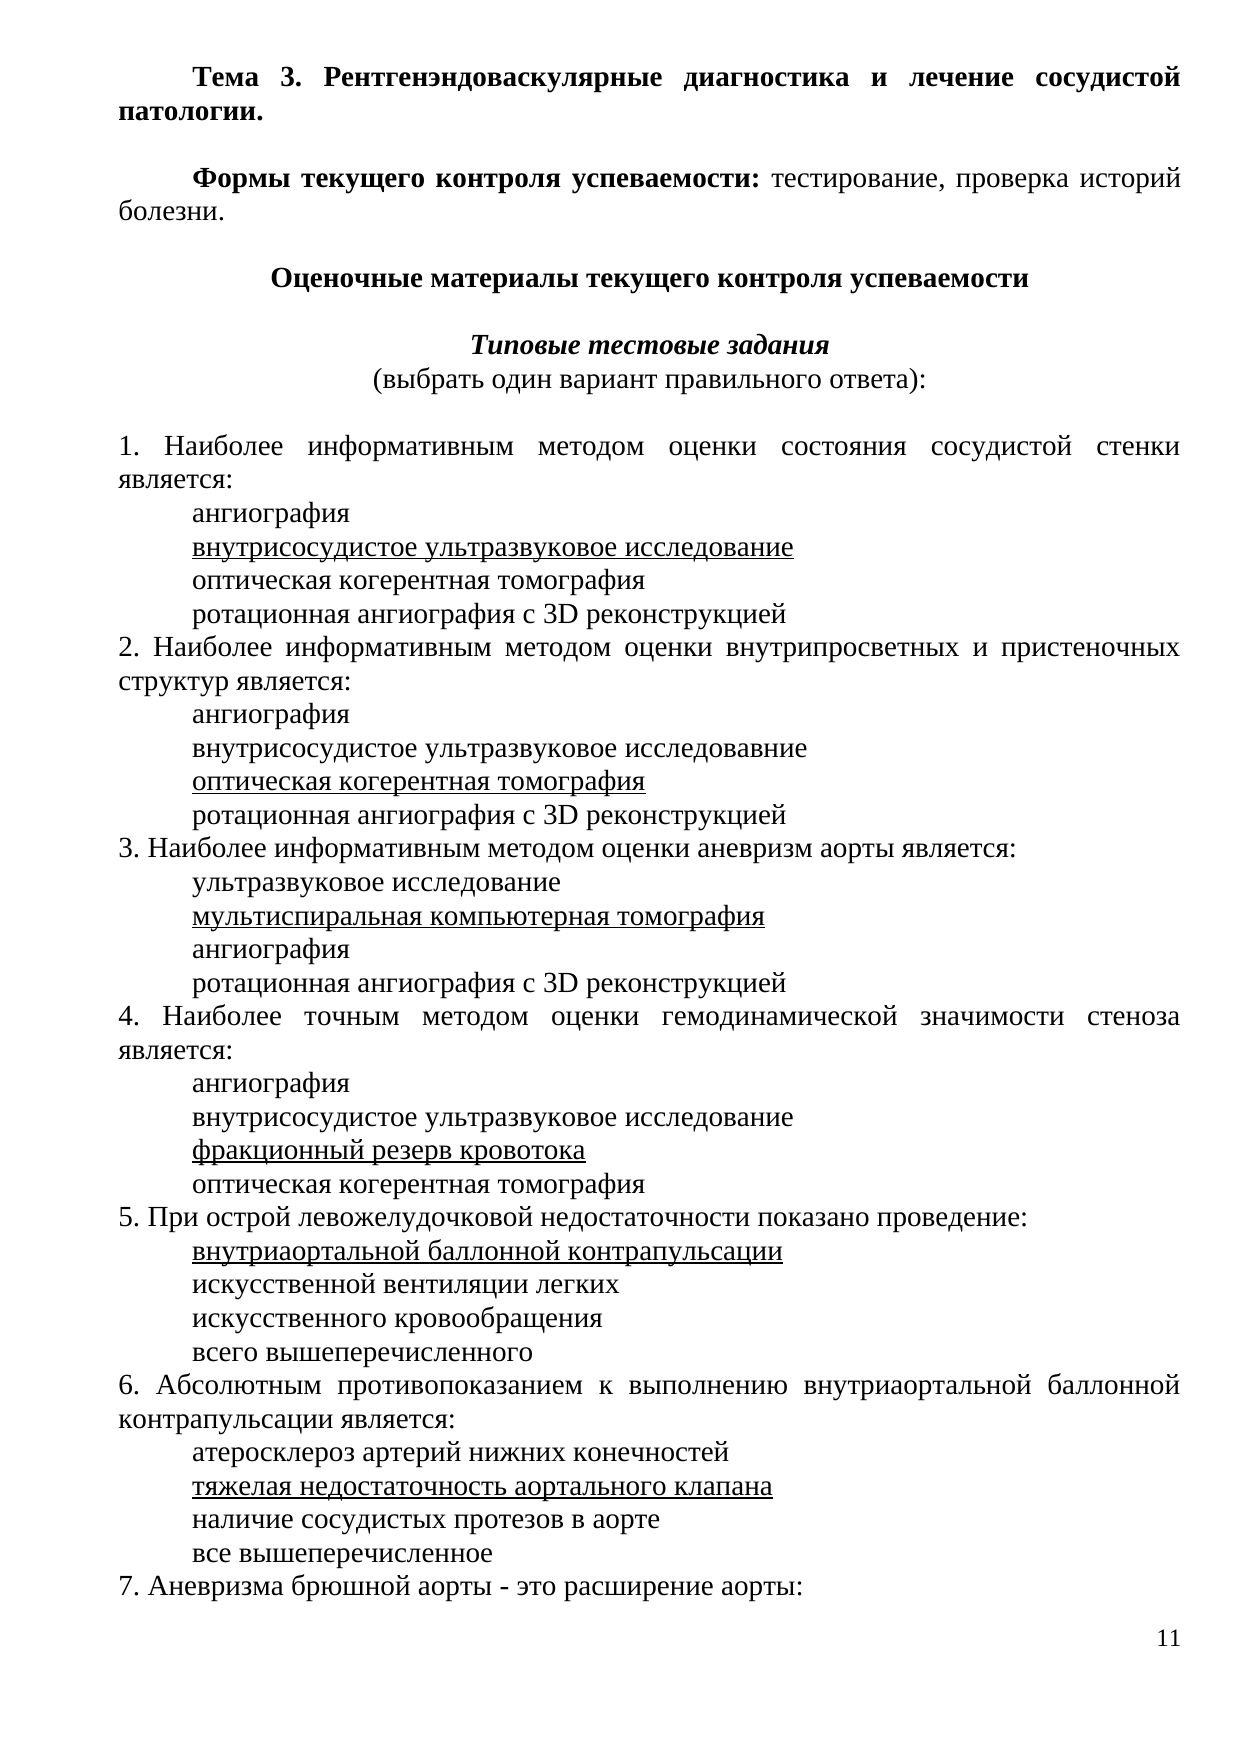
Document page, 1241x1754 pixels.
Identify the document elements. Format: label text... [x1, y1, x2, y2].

text 2. Наиболее информативным методом оценки внутрипросветных и пристеночных структур является: [118, 629, 1181, 696]
text мультиспиральная компьютерная томография [192, 898, 1181, 931]
text ангиография [192, 495, 1181, 529]
text тяжелая недостаточность аортального клапана [192, 1468, 1181, 1501]
text 4. Наиболее точным методом оценки гемодинамической значимости стеноза является: [118, 998, 1181, 1065]
text ротационная ангиография с 3D реконструкцией [192, 596, 1181, 629]
text наличие сосудистых протезов в аорте [192, 1501, 1181, 1535]
text оптическая когерентная томография [192, 562, 1181, 596]
text всего вышеперечисленного [192, 1334, 1181, 1367]
text 7. Аневризма брюшной аорты - это расширение аорты: [118, 1568, 1181, 1602]
text 5. При острой левожелудочковой недостаточности показано проведение: [118, 1199, 1181, 1233]
text оптическая когерентная томография [192, 763, 1181, 797]
text все вышеперечисленное [192, 1535, 1181, 1568]
text ротационная ангиография с 3D реконструкцией [192, 965, 1181, 998]
text ротационная ангиография с 3D реконструкцией [192, 797, 1181, 831]
text Тема 3. Рентгенэндоваскулярные диагностика и лечение сосудистой патологии. [118, 59, 1181, 126]
text оптическая когерентная томография [192, 1166, 1181, 1199]
text Типовые тестовые задания [118, 327, 1181, 361]
text внутрисосудистое ультразвуковое исследование [192, 529, 1181, 562]
text внутриаортальной баллонной контрапульсации [192, 1233, 1181, 1267]
text 6. Абсолютным противопоказанием к выполнению внутриаортальной баллонной контрапульсации является: [118, 1367, 1181, 1434]
text Оценочные материалы текущего контроля успеваемости [118, 260, 1181, 294]
text искусственной вентиляции легких [192, 1267, 1181, 1300]
text атеросклероз артерий нижних конечностей [192, 1434, 1181, 1468]
text 3. Наиболее информативным методом оценки аневризм аорты является: [118, 831, 1181, 864]
text (выбрать один вариант правильного ответа): [118, 361, 1181, 394]
text внутрисосудистое ультразвуковое исследовавние [192, 730, 1181, 763]
text ангиография [192, 1065, 1181, 1099]
text ультразвуковое исследование [192, 864, 1181, 898]
text искусственного кровообращения [192, 1300, 1181, 1334]
text 1. Наиболее информативным методом оценки состояния сосудистой стенки является: [118, 428, 1181, 495]
text ангиография [192, 696, 1181, 730]
text Формы текущего контроля успеваемости: тестирование, проверка историй болезни. [118, 160, 1181, 227]
text внутрисосудистое ультразвуковое исследование [192, 1099, 1181, 1132]
text ангиография [192, 931, 1181, 965]
text фракционный резерв кровотока [192, 1132, 1181, 1166]
